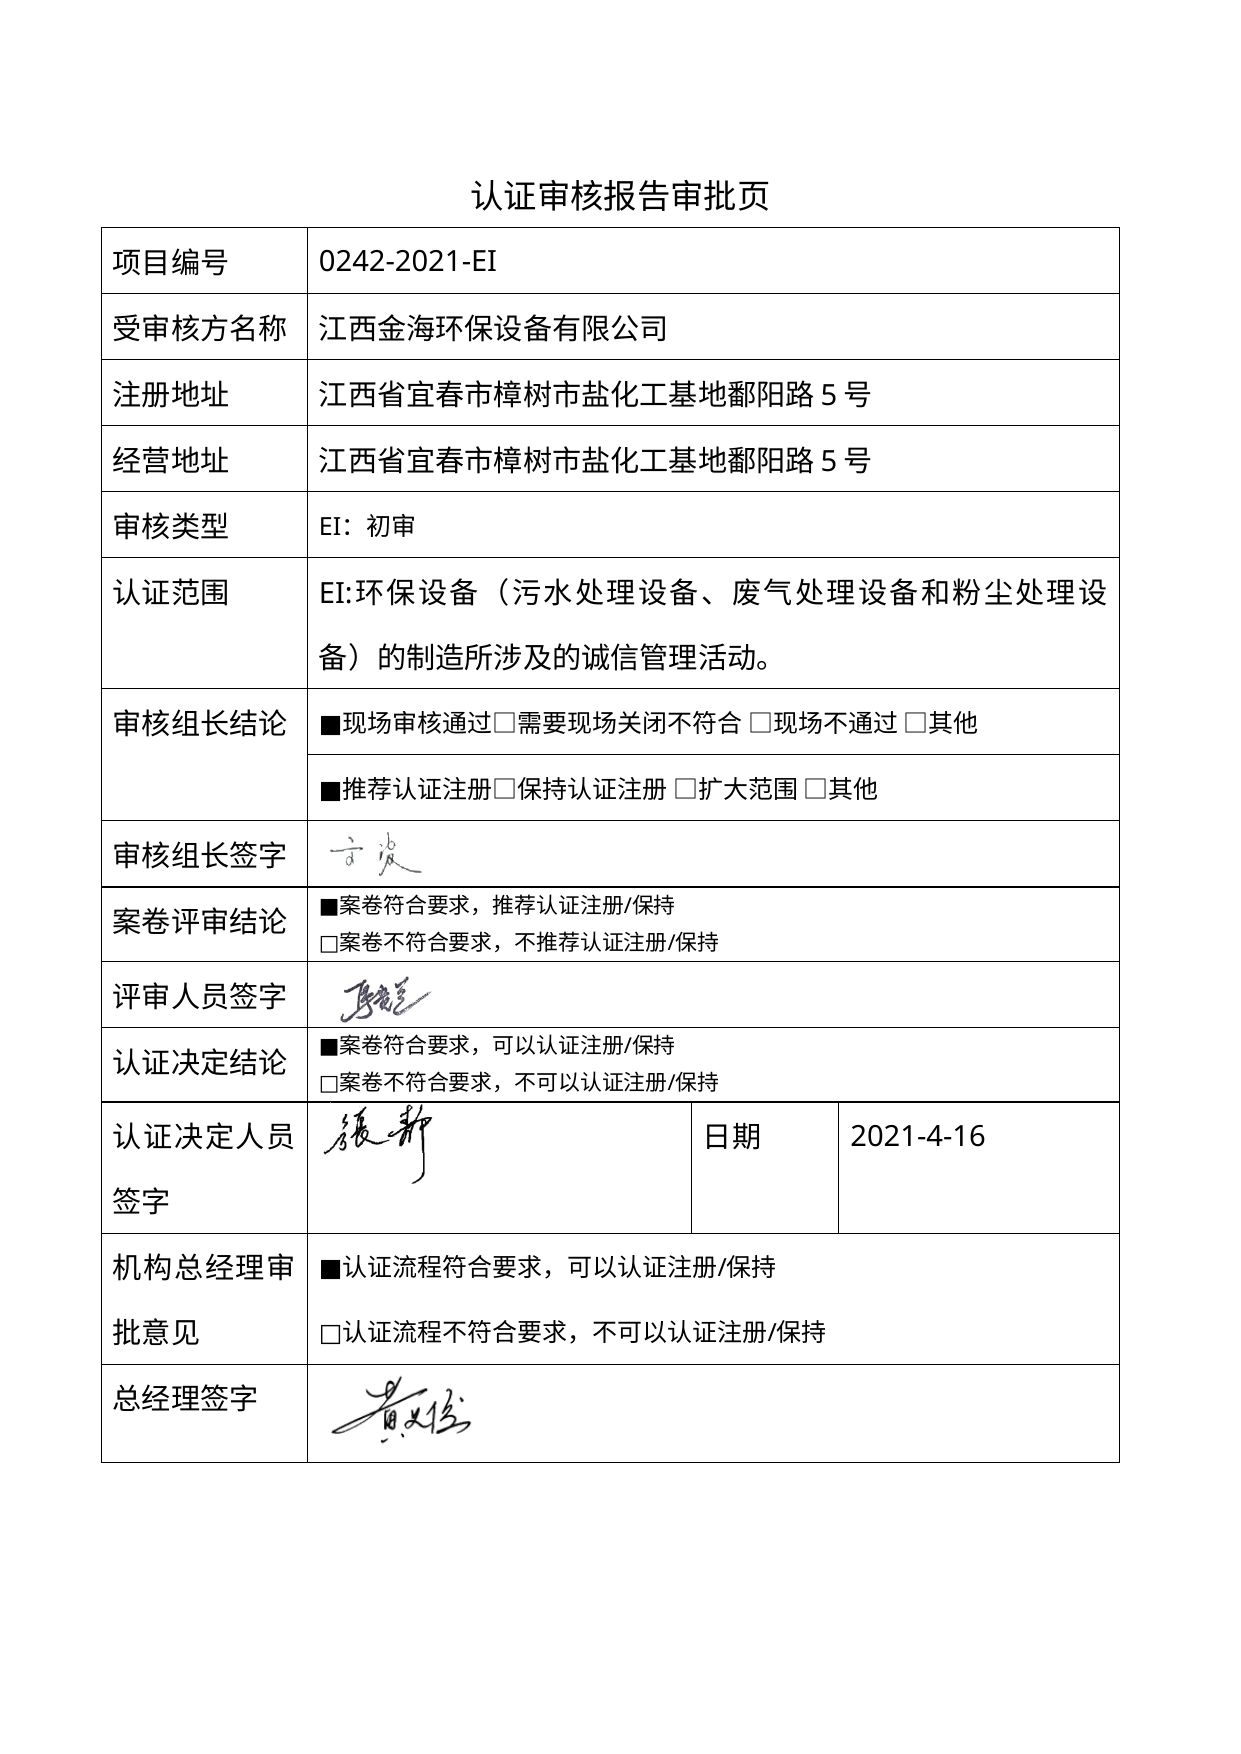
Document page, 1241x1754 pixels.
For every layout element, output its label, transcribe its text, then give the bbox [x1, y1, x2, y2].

table_cell 机构总经理审批意见 [102, 1234, 307, 1363]
table_header 0242-2021-EI [308, 228, 1119, 293]
table_cell 总经理签字 [102, 1365, 307, 1462]
table_cell EI：初审 [308, 492, 1119, 557]
table_cell ■现场审核通过□需要现场关闭不符合 □现场不通过 □其他 [308, 689, 1119, 754]
table_cell 认证决定结论 [102, 1028, 307, 1101]
text 认证审核报告审批页 [112, 162, 1128, 227]
picture [318, 961, 444, 1025]
table_cell 江西省宜春市樟树市盐化工基地鄱阳路5号 [308, 360, 1119, 425]
table_cell [308, 821, 1119, 886]
table_cell ■案卷符合要求，推荐认证注册/保持 □案卷不符合要求，不推荐认证注册/保持 [308, 888, 1119, 961]
table_cell [308, 962, 1119, 1027]
picture [318, 1364, 488, 1454]
table_header 项目编号 [102, 228, 307, 293]
table_cell 审核类型 [102, 492, 307, 557]
picture [318, 821, 444, 884]
table_cell 江西省宜春市樟树市盐化工基地鄱阳路5号 [308, 426, 1119, 491]
table_cell 案卷评审结论 [102, 888, 307, 961]
table_cell 江西金海环保设备有限公司 [308, 294, 1119, 359]
table_cell EI:环保设备（污水处理设备、废气处理设备和粉尘处理设备）的制造所涉及的诚信管理活动。 [308, 558, 1119, 688]
table_cell 受审核方名称 [102, 294, 307, 359]
table_cell 2021-4-16 [839, 1103, 1119, 1232]
table_cell ■推荐认证注册□保持认证注册 □扩大范围 □其他 [308, 755, 1119, 820]
table_cell ■认证流程符合要求，可以认证注册/保持 □认证流程不符合要求，不可以认证注册/保持 [308, 1234, 1119, 1363]
table_cell [308, 1365, 1119, 1462]
table_cell 评审人员签字 [102, 962, 307, 1027]
picture [318, 1102, 444, 1184]
table_cell 认证范围 [102, 558, 307, 688]
table_cell 注册地址 [102, 360, 307, 425]
table_cell 日期 [692, 1103, 838, 1232]
table_cell 审核组长签字 [102, 821, 307, 886]
table_cell ■案卷符合要求，可以认证注册/保持 □案卷不符合要求，不可以认证注册/保持 [308, 1028, 1119, 1101]
table_cell 经营地址 [102, 426, 307, 491]
table_cell [308, 1103, 691, 1232]
table_cell 认证决定人员签字 [102, 1103, 307, 1232]
table_cell 审核组长结论 [102, 689, 307, 820]
